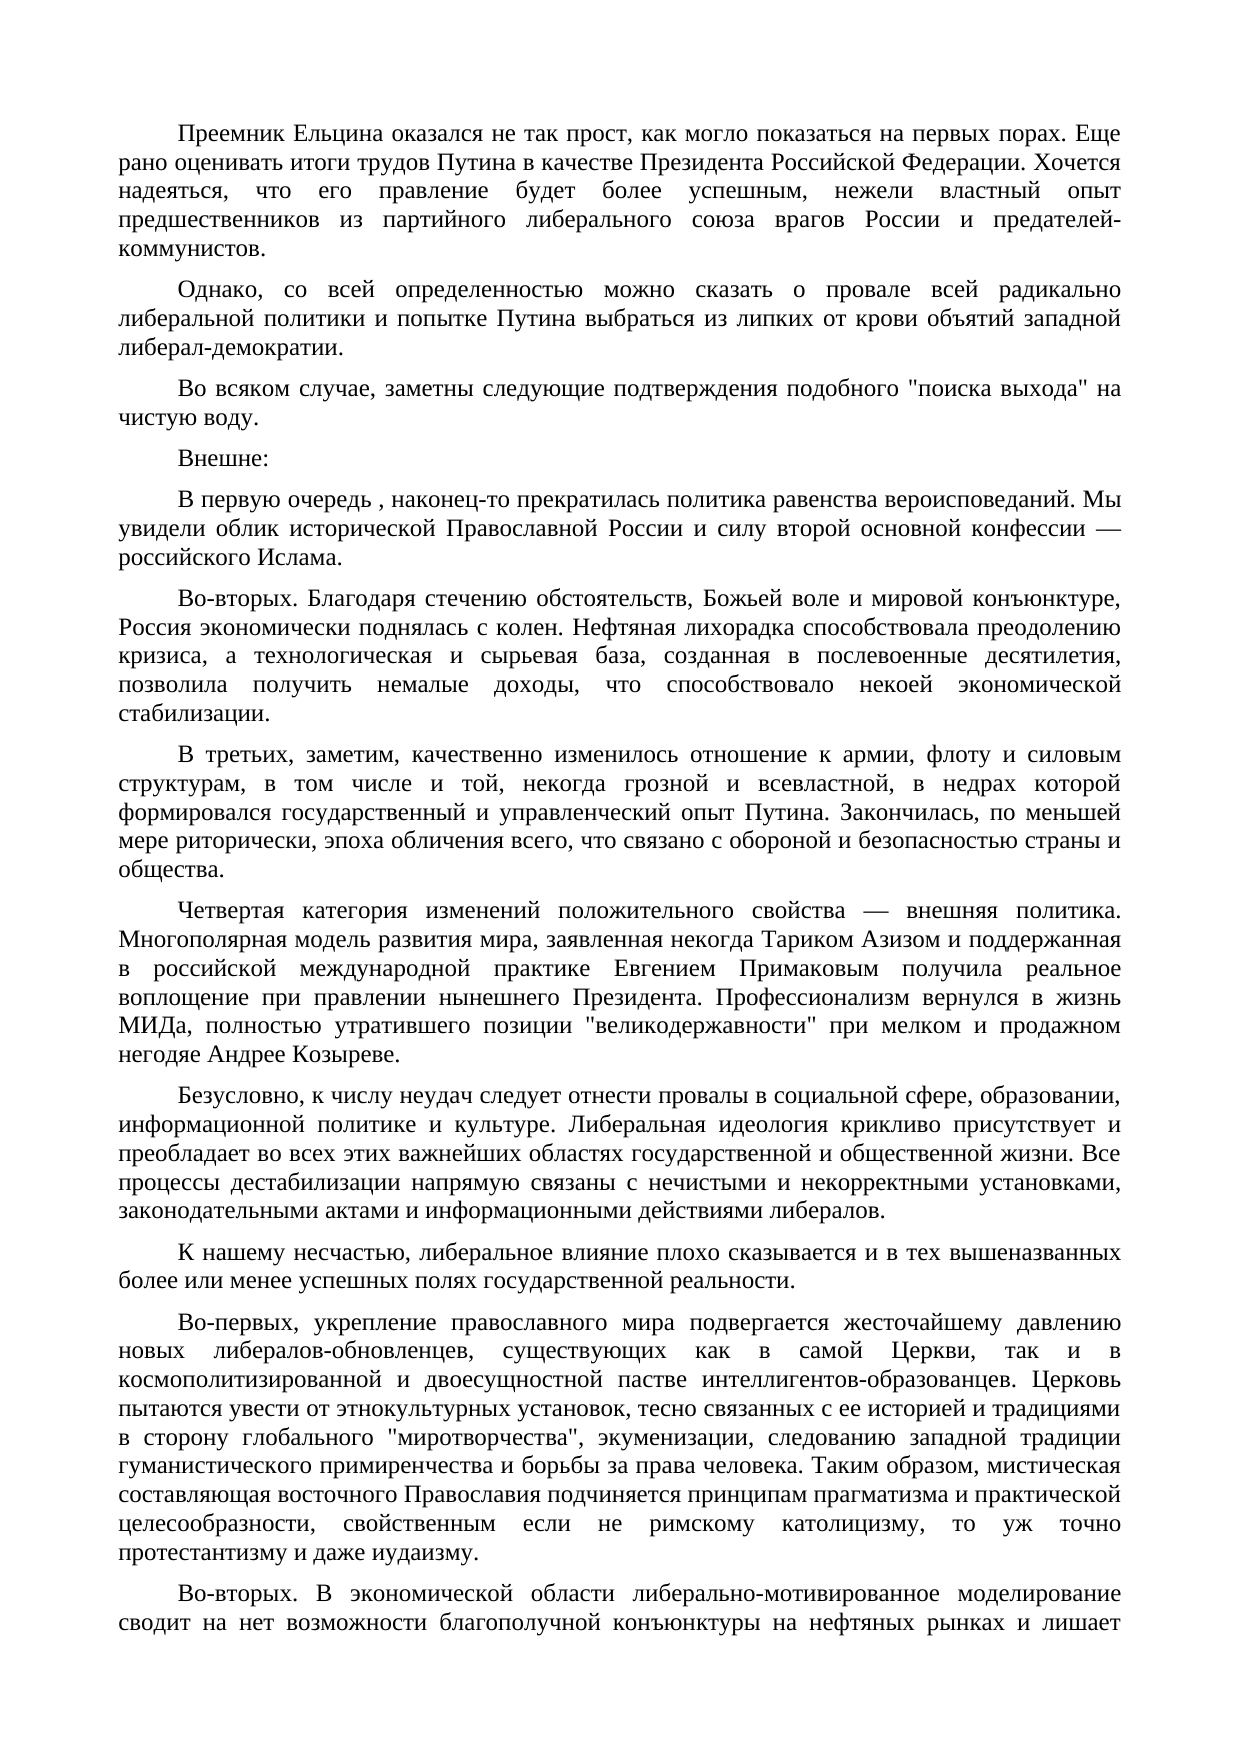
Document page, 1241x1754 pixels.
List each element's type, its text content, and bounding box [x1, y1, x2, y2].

text Однако, со всей определенностью можно сказать о провале всей радикально либеральной политики и попытке Путина выбраться из липких от крови объятий западной либерал-демократии. [118, 274, 1122, 361]
text В третьих, заметим, качественно изменилось отношение к армии, флоту и силовым структурам, в том числе и той, некогда грозной и всевластной, в недрах которой формировался государственный и управленческий опыт Путина. Закончилась, по меньшей мере риторически, эпоха обличения всего, что связано с обороной и безопасностью страны и общества. [118, 739, 1122, 883]
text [118, 1578, 1122, 1636]
text Во-первых, укрепление православного мира подвергается жесточайшему давлению новых либералов-обновленцев, существующих как в самой Церкви, так и в космополитизированной и двоесущностной пастве интеллигентов-образованцев. Церковь пытаются увести от этнокультурных установок, тесно связанных с ее историей и традициями в сторону глобального "миротворчества", экуменизации, следованию западной традиции гуманистического примиренчества и борьбы за права человека. Таким образом, мистическая составляющая восточного Православия подчиняется принципам прагматизма и практической целесообразности, свойственным если не римскому католицизму, то уж точно протестантизму и даже иудаизму. [118, 1307, 1122, 1566]
text К нашему несчастью, либеральное влияние плохо сказывается и в тех вышеназванных более или менее успешных полях государственной реальности. [118, 1237, 1122, 1294]
text Внешне: [118, 443, 1122, 472]
text Преемник Ельцина оказался не так прост, как могло показаться на первых порах. Еще рано оценивать итоги трудов Путина в качестве Президента Российской Федерации. Хочется надеяться, что его правление будет более успешным, нежели властный опыт предшественников из партийного либерального союза врагов России и предателей-коммунистов. [118, 118, 1122, 262]
text Во-вторых. Благодаря стечению обстоятельств, Божьей воле и мировой конъюнктуре, Россия экономически поднялась с колен. Нефтяная лихорадка способствовала преодолению кризиса, а технологическая и сырьевая база, созданная в послевоенные десятилетия, позволила получить немалые доходы, что способствовало некоей экономической стабилизации. [118, 583, 1122, 727]
text Безусловно, к числу неудач следует отнести провалы в социальной сфере, образовании, информационной политике и культуре. Либеральная идеология крикливо присутствует и преобладает во всех этих важнейших областях государственной и общественной жизни. Все процессы дестабилизации напрямую связаны с нечистыми и некорректными установками, законодательными актами и информационными действиями либералов. [118, 1081, 1122, 1224]
text В первую очередь , наконец-то прекратилась политика равенства вероисповеданий. Мы увидели облик исторической Православной России и силу второй основной конфессии — российского Ислама. [118, 484, 1122, 571]
text Четвертая категория изменений положительного свойства — внешняя политика. Многополярная модель развития мира, заявленная некогда Тариком Азизом и поддержанная в российской международной практике Евгением Примаковым получила реальное воплощение при правлении нынешнего Президента. Профессионализм вернулся в жизнь МИДа, полностью утратившего позиции "великодержавности" при мелком и продажном негодяе Андрее Козыреве. [118, 896, 1122, 1068]
text Во всяком случае, заметны следующие подтверждения подобного "поиска выхода" на чистую воду. [118, 373, 1122, 431]
